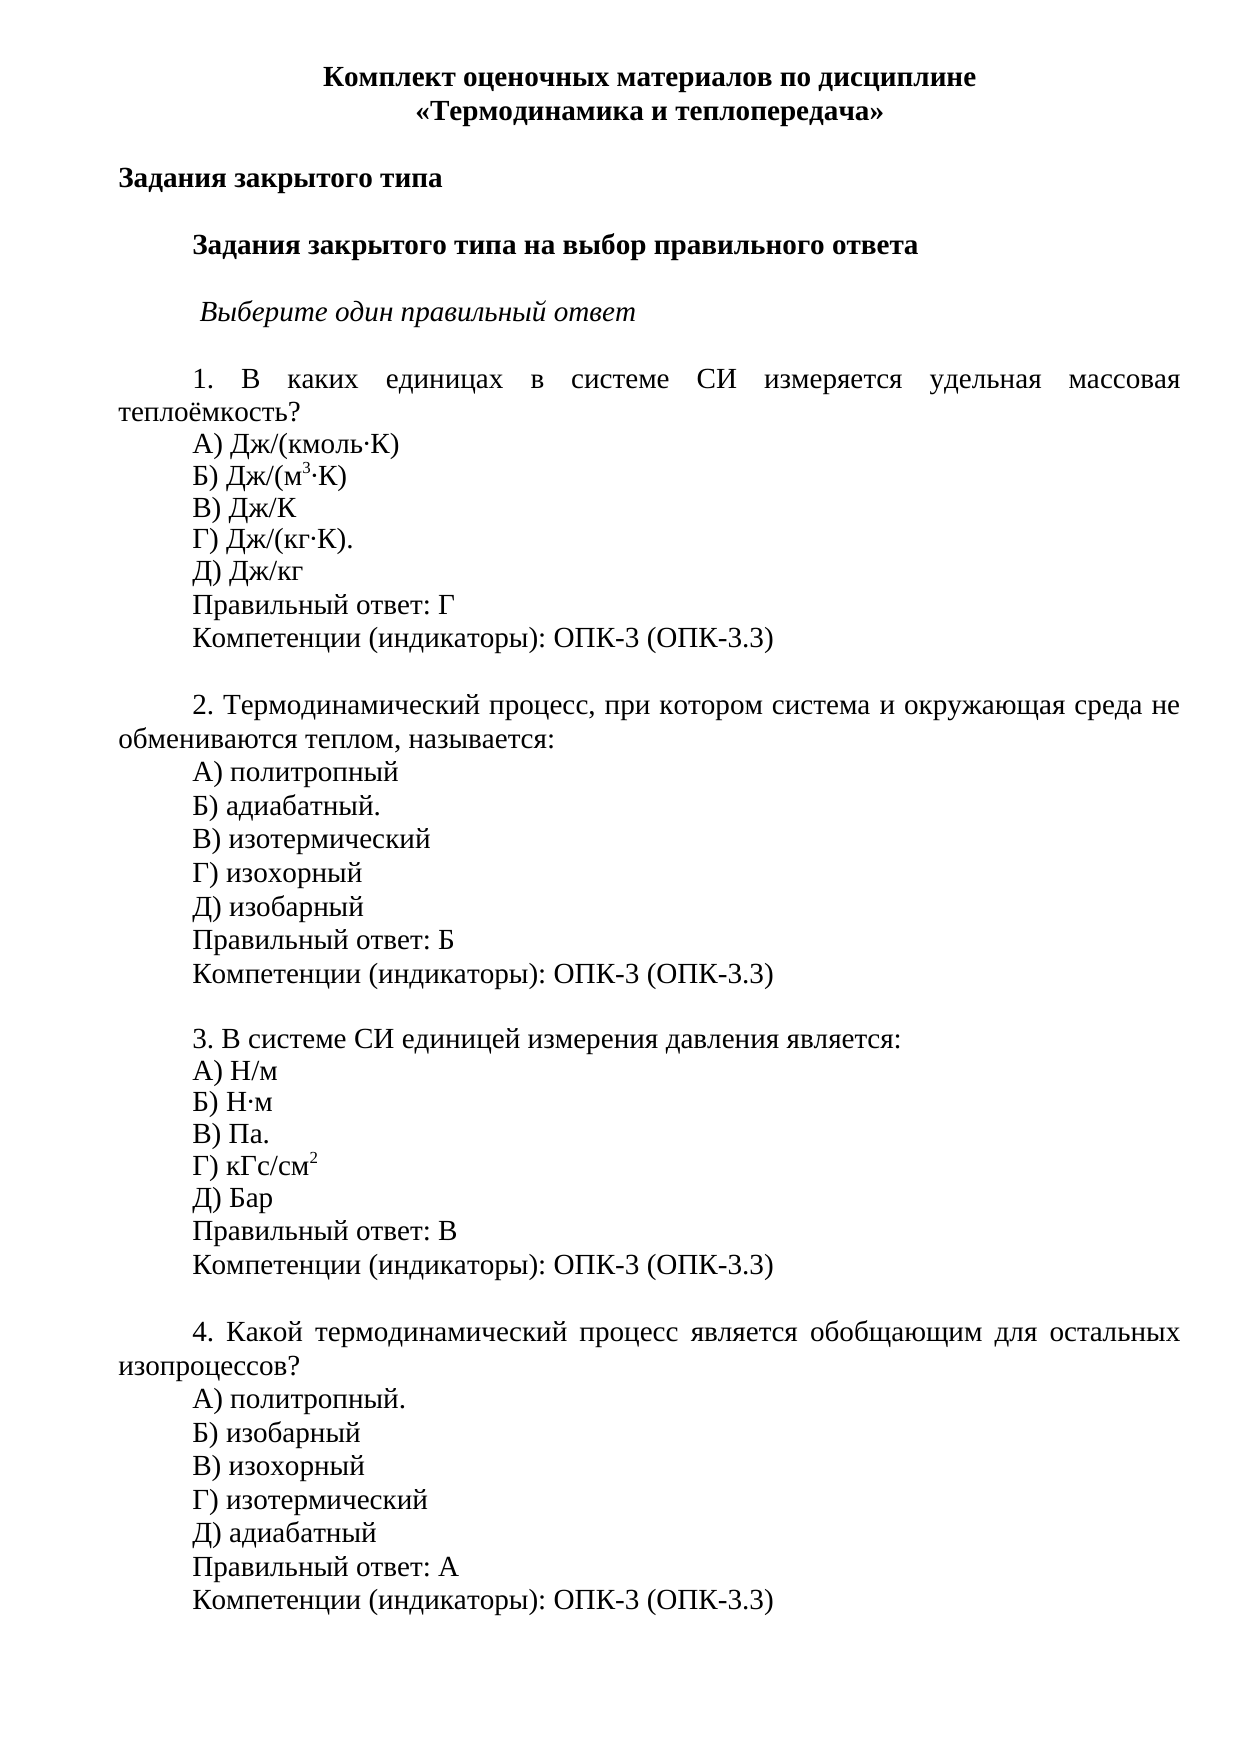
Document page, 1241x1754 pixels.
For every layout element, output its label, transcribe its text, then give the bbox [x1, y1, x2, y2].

text Г) изохорный [118, 855, 1181, 889]
text Д) адиабатный [118, 1515, 1181, 1549]
text 2. Термодинамический процесс, при котором система и окружающая среда не обмениваются теплом, называется: [118, 687, 1181, 754]
text А) Н/м [118, 1055, 1181, 1086]
text В) изотермический [118, 822, 1181, 855]
text Компетенции (индикаторы): ОПК-3 (ОПК-3.3) [118, 1247, 1181, 1281]
text Правильный ответ: В [118, 1213, 1181, 1247]
text Правильный ответ: А [118, 1549, 1181, 1582]
text Д) изобарный [118, 889, 1181, 922]
text Комплект оценочных материалов по дисциплине «Термодинамика и теплопередача» [118, 59, 1181, 126]
text Правильный ответ: Б [118, 922, 1181, 956]
text Компетенции (индикаторы): ОПК-3 (ОПК-3.3) [118, 620, 1181, 654]
text Г) изотермический [118, 1482, 1181, 1515]
subtitle Задания закрытого типа на выбор правильного ответа [118, 227, 1181, 260]
text В) Па. [118, 1118, 1181, 1150]
text В) Дж/К [118, 492, 1181, 523]
text Б) изобарный [118, 1415, 1181, 1448]
text 3. В системе СИ единицей измерения давления является: [118, 1023, 1181, 1055]
text Б) Н∙м [118, 1086, 1181, 1118]
text Компетенции (индикаторы): ОПК-3 (ОПК-3.3) [118, 1582, 1181, 1616]
text В) изохорный [118, 1448, 1181, 1482]
text 4. Какой термодинамический процесс является обобщающим для остальных изопроцессов? [118, 1314, 1181, 1381]
text А) Дж/(кмоль∙К) [118, 428, 1181, 460]
text 1. В каких единицах в системе СИ измеряется удельная массовая теплоёмкость? [118, 361, 1181, 428]
text Д) Дж/кг [118, 555, 1181, 587]
text Б) адиабатный. [118, 788, 1181, 822]
text А) политропный [118, 754, 1181, 788]
text Правильный ответ: Г [118, 587, 1181, 620]
text Г) Дж/(кг∙К). [118, 523, 1181, 555]
text Б) Дж/(м3∙К) [118, 460, 1181, 492]
subtitle Задания закрытого типа [118, 160, 1181, 193]
text Компетенции (индикаторы): ОПК-3 (ОПК-3.3) [118, 956, 1181, 989]
text Г) кГс/см2 [118, 1150, 1181, 1182]
text А) политропный. [118, 1381, 1181, 1415]
text Выберите один правильный ответ [118, 294, 1181, 327]
text Д) Бар [118, 1182, 1181, 1213]
